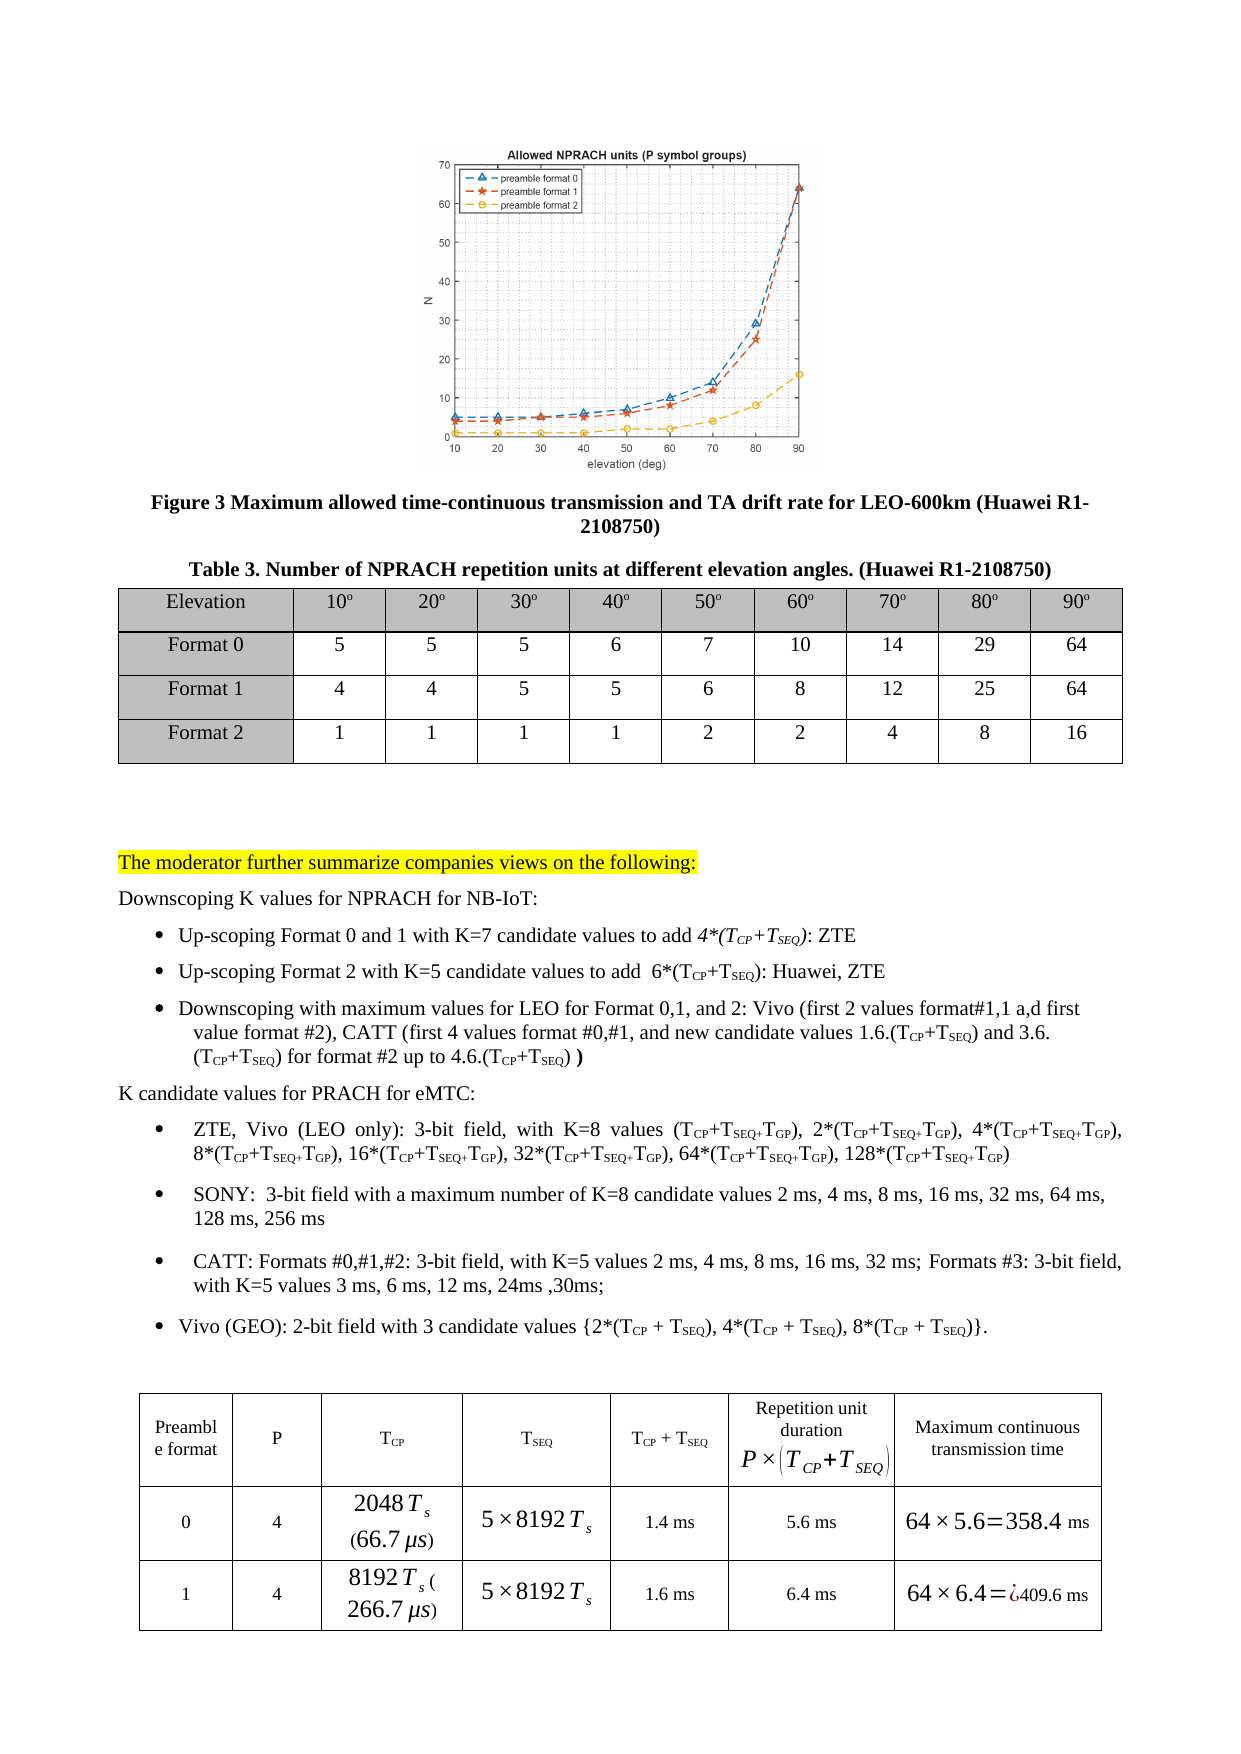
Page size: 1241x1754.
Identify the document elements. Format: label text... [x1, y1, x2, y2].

text K candidate values for PRACH for eMTC: [118, 1081, 1122, 1104]
table_cell 4 [386, 676, 477, 719]
table_cell Format 1 [119, 676, 293, 719]
table_cell 29 [939, 633, 1030, 675]
table_header 80o [939, 589, 1030, 631]
table_cell 12 [847, 676, 938, 719]
table_cell 5 [386, 633, 477, 675]
table_header TCP + TSEQ [611, 1394, 728, 1486]
table_cell 1 [478, 720, 569, 763]
table_cell 8 [755, 676, 846, 719]
table_cell 0 [140, 1487, 232, 1560]
table_header 20o [386, 589, 477, 631]
list Up-scoping Format 2 with K=5 candidate values to add 6*(TCP+TSEQ): Huawei, ZTE [156, 959, 1122, 983]
table_header Maximum continuous transmission time [895, 1394, 1101, 1486]
table_cell 16 [1031, 720, 1122, 763]
table_cell 8 [939, 720, 1030, 763]
table_cell [463, 1561, 610, 1630]
table_header TCP [322, 1394, 462, 1486]
table_cell 4 [233, 1487, 321, 1560]
table_header 70o [847, 589, 938, 631]
table_cell 4 [294, 676, 385, 719]
table_cell 6.4 ms [729, 1561, 894, 1630]
text Figure 3 Maximum allowed time-continuous transmission and TA drift rate for LEO-600km (Huawei R1-2108750) [118, 490, 1122, 538]
table_cell 2 [662, 720, 754, 763]
list Downscoping with maximum values for LEO for Format 0,1, and 2: Vivo (first 2 values format#1,1 a,d first value format #2), CATT (first 4 values format #0,#1, and new candidate values 1.6.(TCP+TSEQ) and 3.6.(TCP+TSEQ) for format #2 up to 4.6.(TCP+TSEQ) ) [156, 996, 1122, 1068]
table_cell Format 0 [119, 633, 293, 675]
table_cell 25 [939, 676, 1030, 719]
table_header TSEQ [463, 1394, 610, 1486]
table_cell 5 [478, 676, 569, 719]
table_cell 4 [233, 1561, 321, 1630]
picture [415, 147, 825, 472]
table_header P [233, 1394, 321, 1486]
table_cell 2 [755, 720, 846, 763]
table_cell 7 [662, 633, 754, 675]
table_header 50o [662, 589, 754, 631]
table_cell 10 [755, 633, 846, 675]
table_cell 1.6 ms [611, 1561, 728, 1630]
list ZTE, Vivo (LEO only): 3-bit field, with K=8 values (TCP+TSEQ+TGP), 2*(TCP+TSEQ+TGP), 4*(TCP+TSEQ+TGP), 8*(TCP+TSEQ+TGP), 16*(TCP+TSEQ+TGP), 32*(TCP+TSEQ+TGP), 64*(TCP+TSEQ+TGP), 128*(TCP+TSEQ+TGP) [156, 1117, 1122, 1165]
text Downscoping K values for NPRACH for NB-IoT: [118, 886, 1122, 910]
table_cell 6 [570, 633, 661, 675]
list Table 3. Number of NPRACH repetition units at different elevation angles. (Huawei R1-2108750) [118, 557, 1122, 581]
table_cell 64 [1031, 633, 1122, 675]
table_cell 64 [1031, 676, 1122, 719]
table_header 60o [755, 589, 846, 631]
table_cell ms [895, 1487, 1101, 1560]
table_header 30o [478, 589, 569, 631]
table_cell 6 [662, 676, 754, 719]
list SONY: 3-bit field with a maximum number of K=8 candidate values 2 ms, 4 ms, 8 ms, 16 ms, 32 ms, 64 ms, 128 ms, 256 ms [156, 1182, 1122, 1230]
table_header 40o [570, 589, 661, 631]
table_header Repetition unit duration [729, 1394, 894, 1486]
table_cell 14 [847, 633, 938, 675]
list Vivo (GEO): 2-bit field with 3 candidate values {2*(TCP + TSEQ), 4*(TCP + TSEQ), 8*(TCP + TSEQ)}. [156, 1313, 1122, 1338]
table_cell 5 [478, 633, 569, 675]
table_cell 4 [847, 720, 938, 763]
table_cell [463, 1487, 610, 1560]
table_cell 1 [294, 720, 385, 763]
table_cell 1.4 ms [611, 1487, 728, 1560]
table_header 10o [294, 589, 385, 631]
table_cell 5.6 ms [729, 1487, 894, 1560]
text The moderator further summarize companies views on the following: [118, 849, 1122, 874]
table_cell 5 [570, 676, 661, 719]
table_cell () [322, 1487, 462, 1560]
table_header 90o [1031, 589, 1122, 631]
table_cell Format 2 [119, 720, 293, 763]
table_cell 5 [294, 633, 385, 675]
table_cell () [322, 1561, 462, 1630]
table_header Preamble format [140, 1394, 232, 1486]
table_cell 409.6 ms [895, 1561, 1101, 1630]
table_cell 1 [570, 720, 661, 763]
table_cell 1 [140, 1561, 232, 1630]
table_header Elevation [119, 589, 293, 631]
table_cell 1 [386, 720, 477, 763]
list Up-scoping Format 0 and 1 with K=7 candidate values to add 4*(TCP+TSEQ): ZTE [156, 923, 1122, 947]
list CATT: Formats #0,#1,#2: 3-bit field, with K=5 values 2 ms, 4 ms, 8 ms, 16 ms, 32 ms; Formats #3: 3-bit field, with K=5 values 3 ms, 6 ms, 12 ms, 24ms ,30ms; [156, 1249, 1122, 1297]
